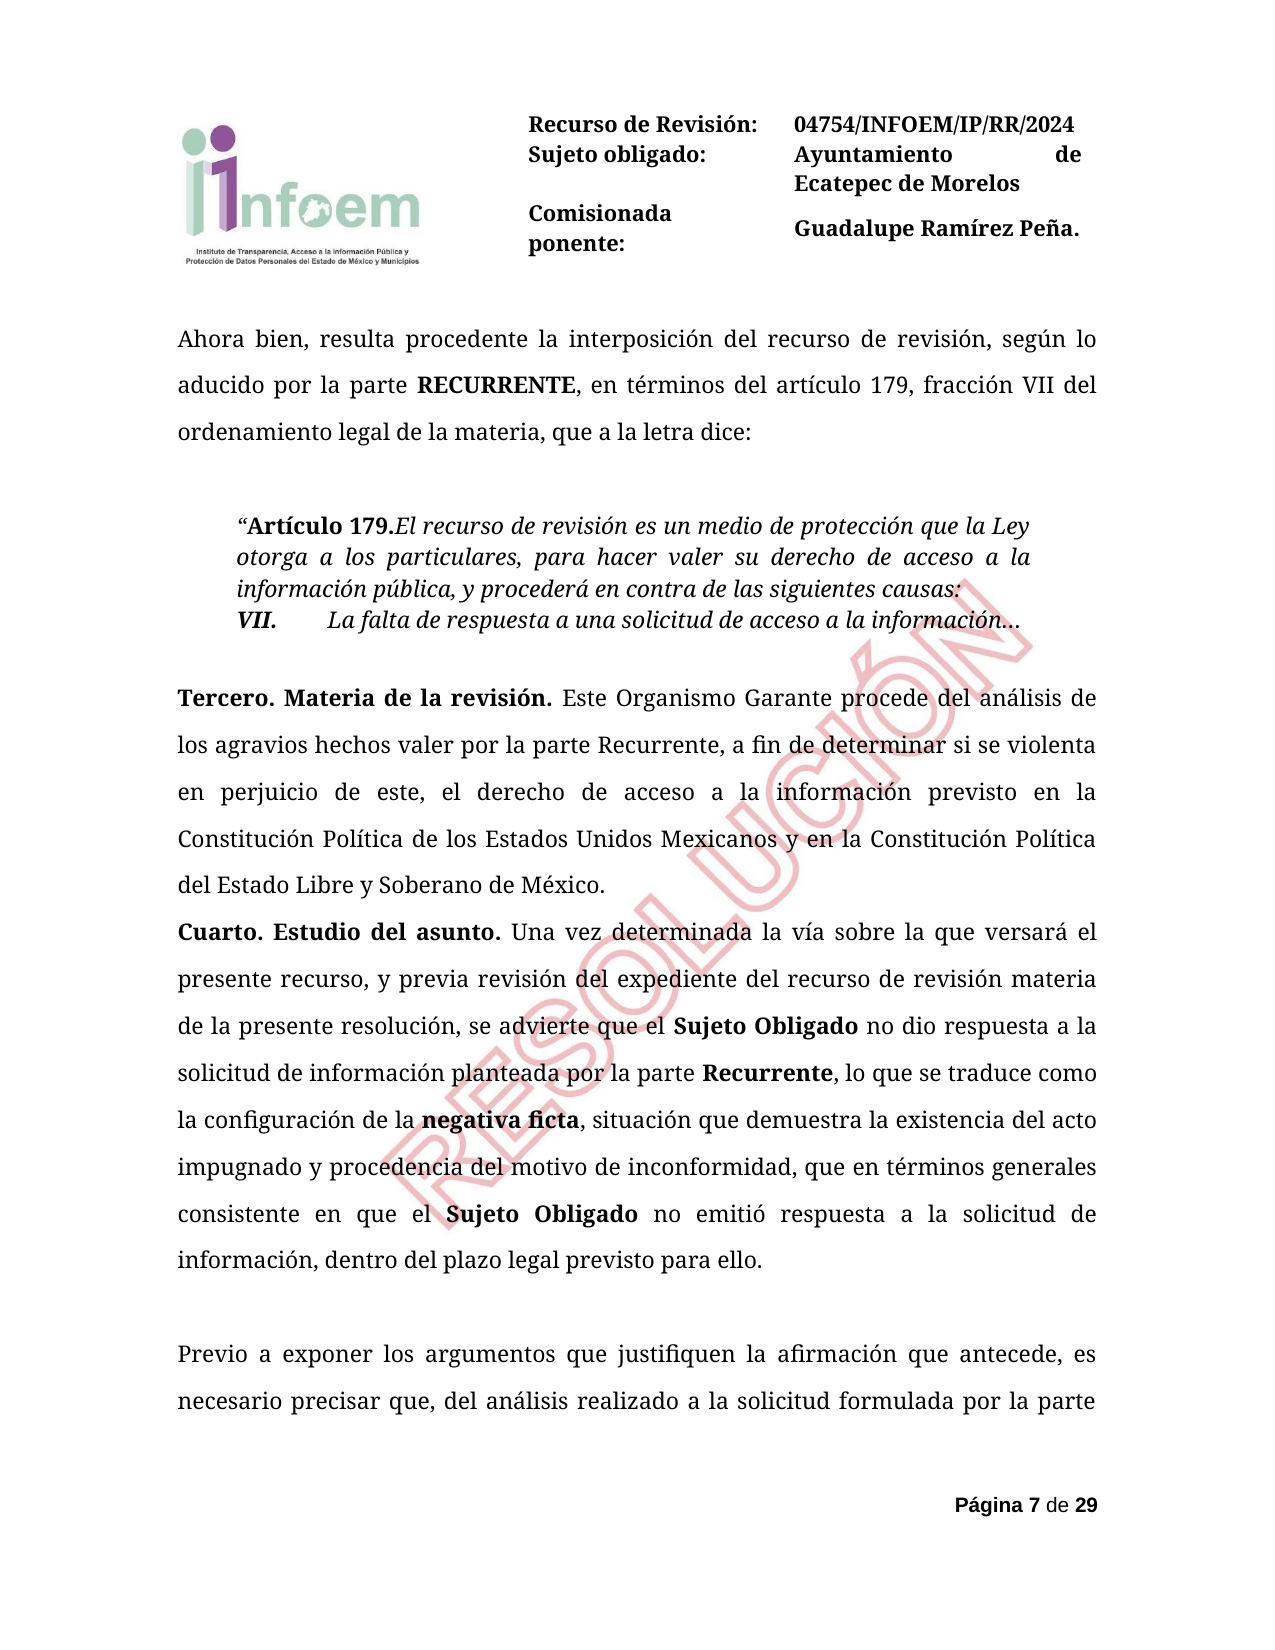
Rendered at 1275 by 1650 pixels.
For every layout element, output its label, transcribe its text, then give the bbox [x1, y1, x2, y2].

picture [64, 65, 1275, 1650]
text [177, 1338, 1098, 1416]
list La falta de respuesta a una solicitud de acceso a la información… [236, 604, 1034, 635]
text “Artículo 179.El recurso de revisión es un medio de protección que la Ley otorga a los particulares, para hacer valer su derecho de acceso a la información pública, y procederá en contra de las siguientes causas: [236, 510, 1034, 604]
text Cuarto. Estudio del asunto. Una vez determinada la vía sobre la que versará el presente recurso, y previa revisión del expediente del recurso de revisión materia de la presente resolución, se advierte que el Sujeto Obligado no dio respuesta a la solicitud de información planteada por la parte Recurrente, lo que se traduce como la configuración de la negativa ficta, situación que demuestra la existencia del acto impugnado y procedencia del motivo de inconformidad, que en términos generales consistente en que el Sujeto Obligado no emitió respuesta a la solicitud de información, dentro del plazo legal previsto para ello. [177, 916, 1098, 1276]
text Ahora bien, resulta procedente la interposición del recurso de revisión, según lo aducido por la parte RECURRENTE, en términos del artículo 179, fracción VII del ordenamiento legal de la materia, que a la letra dice: [177, 322, 1098, 447]
text Tercero. Materia de la revisión. Este Organismo Garante procede del análisis de los agravios hechos valer por la parte Recurrente, a fin de determinar si se violenta en perjuicio de este, el derecho de acceso a la información previsto en la Constitución Política de los Estados Unidos Mexicanos y en la Constitución Política del Estado Libre y Soberano de México. [177, 682, 1098, 901]
